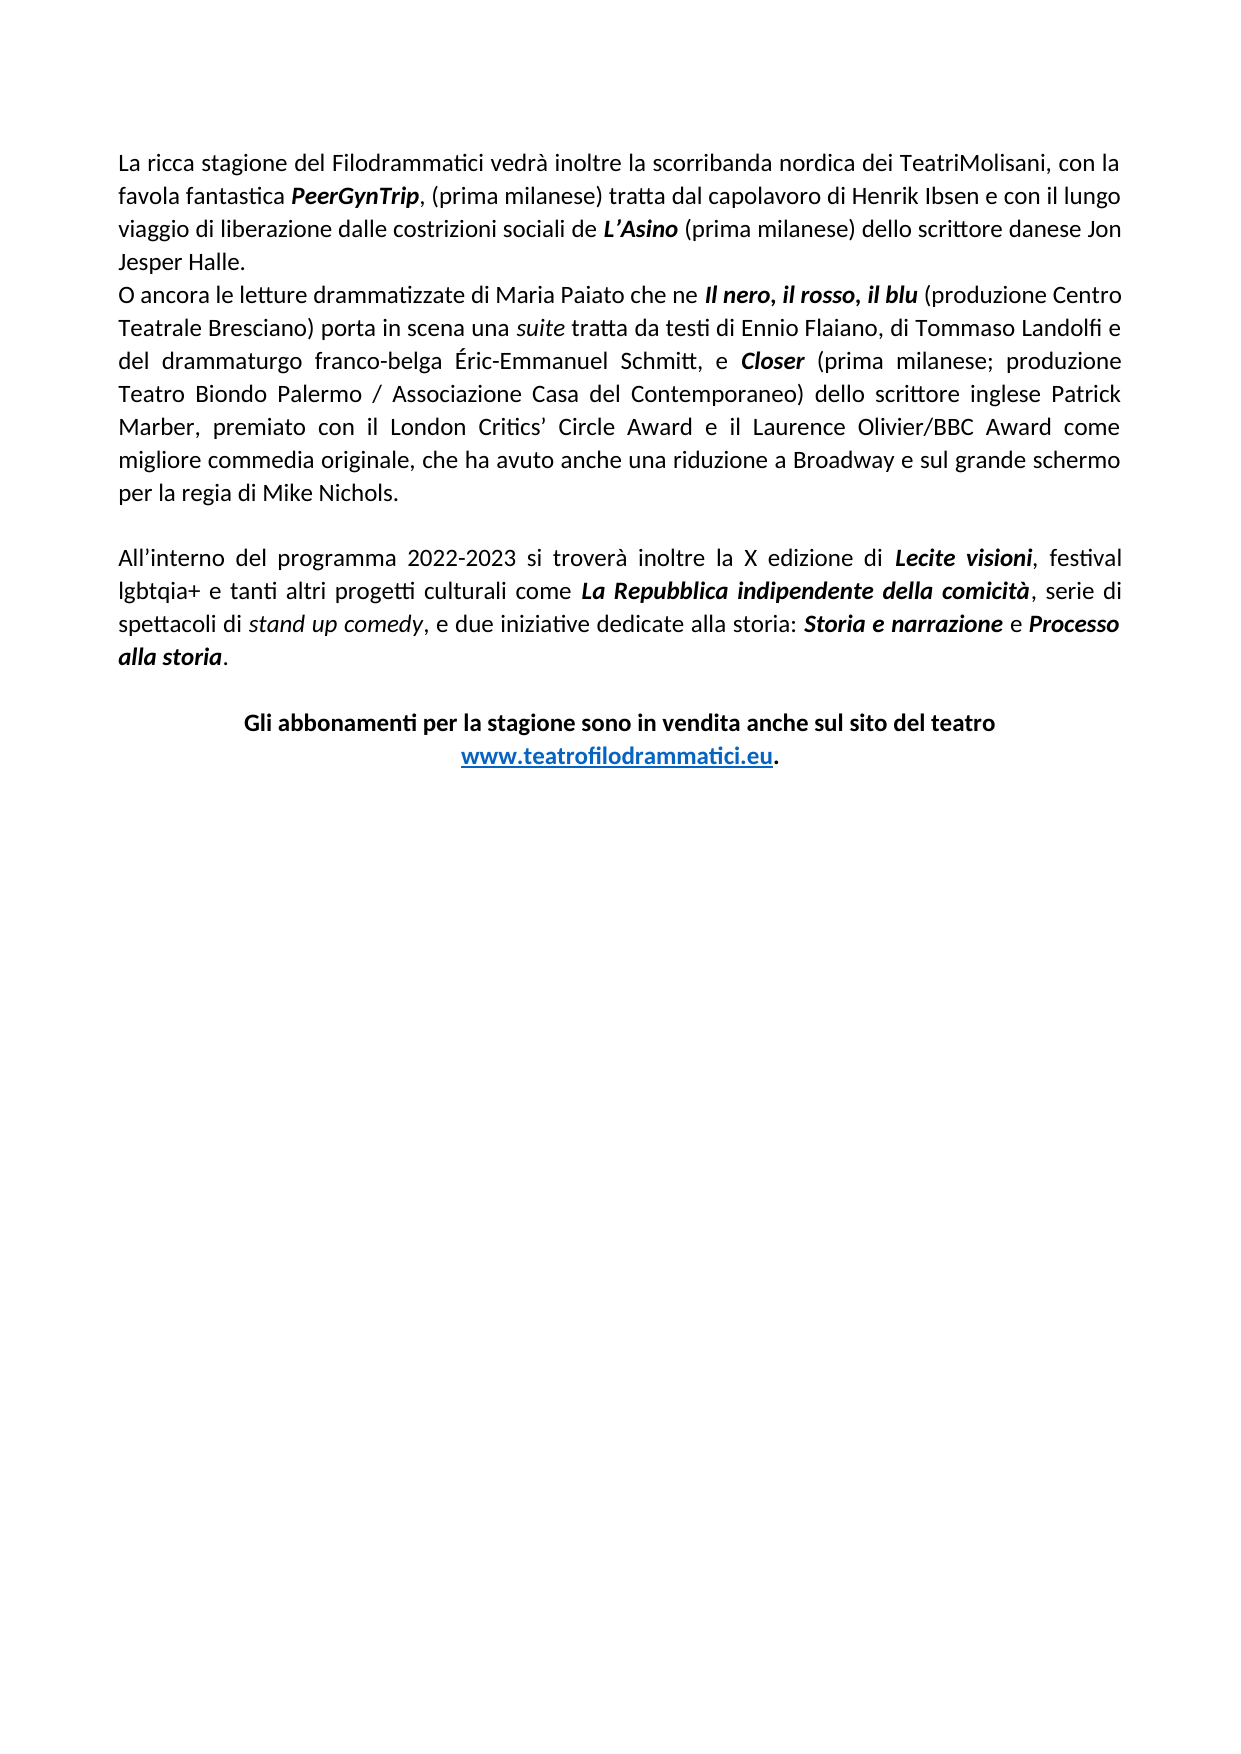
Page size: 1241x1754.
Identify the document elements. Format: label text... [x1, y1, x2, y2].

text La ricca stagione del Filodrammatici vedrà inoltre la scorribanda nordica dei TeatriMolisani, con la favola fantastica PeerGynTrip, (prima milanese) tratta dal capolavoro di Henrik Ibsen e con il lungo viaggio di liberazione dalle costrizioni sociali de L’Asino (prima milanese) dello scrittore danese Jon Jesper Halle. [118, 148, 1122, 277]
text O ancora le letture drammatizzate di Maria Paiato che ne Il nero, il rosso, il blu (produzione Centro Teatrale Bresciano) porta in scena una suite tratta da testi di Ennio Flaiano, di Tommaso Landolfi e del drammaturgo franco-belga Éric-Emmanuel Schmitt, e Closer (prima milanese; produzione Teatro Biondo Palermo / Associazione Casa del Contemporaneo) dello scrittore inglese Patrick Marber, premiato con il London Critics’ Circle Award e il Laurence Olivier/BBC Award come migliore commedia originale, che ha avuto anche una riduzione a Broadway e sul grande schermo per la regia di Mike Nichols. [118, 279, 1122, 507]
text All’interno del programma 2022-2023 si troverà inoltre la X edizione di Lecite visioni, festival lgbtqia+ e tanti altri progetti culturali come La Repubblica indipendente della comicità, serie di spettacoli di stand up comedy, e due iniziative dedicate alla storia: Storia e narrazione e Processo alla storia. [118, 543, 1122, 672]
text Gli abbonamenti per la stagione sono in vendita anche sul sito del teatro www.teatrofilodrammatici.eu. [118, 707, 1122, 771]
